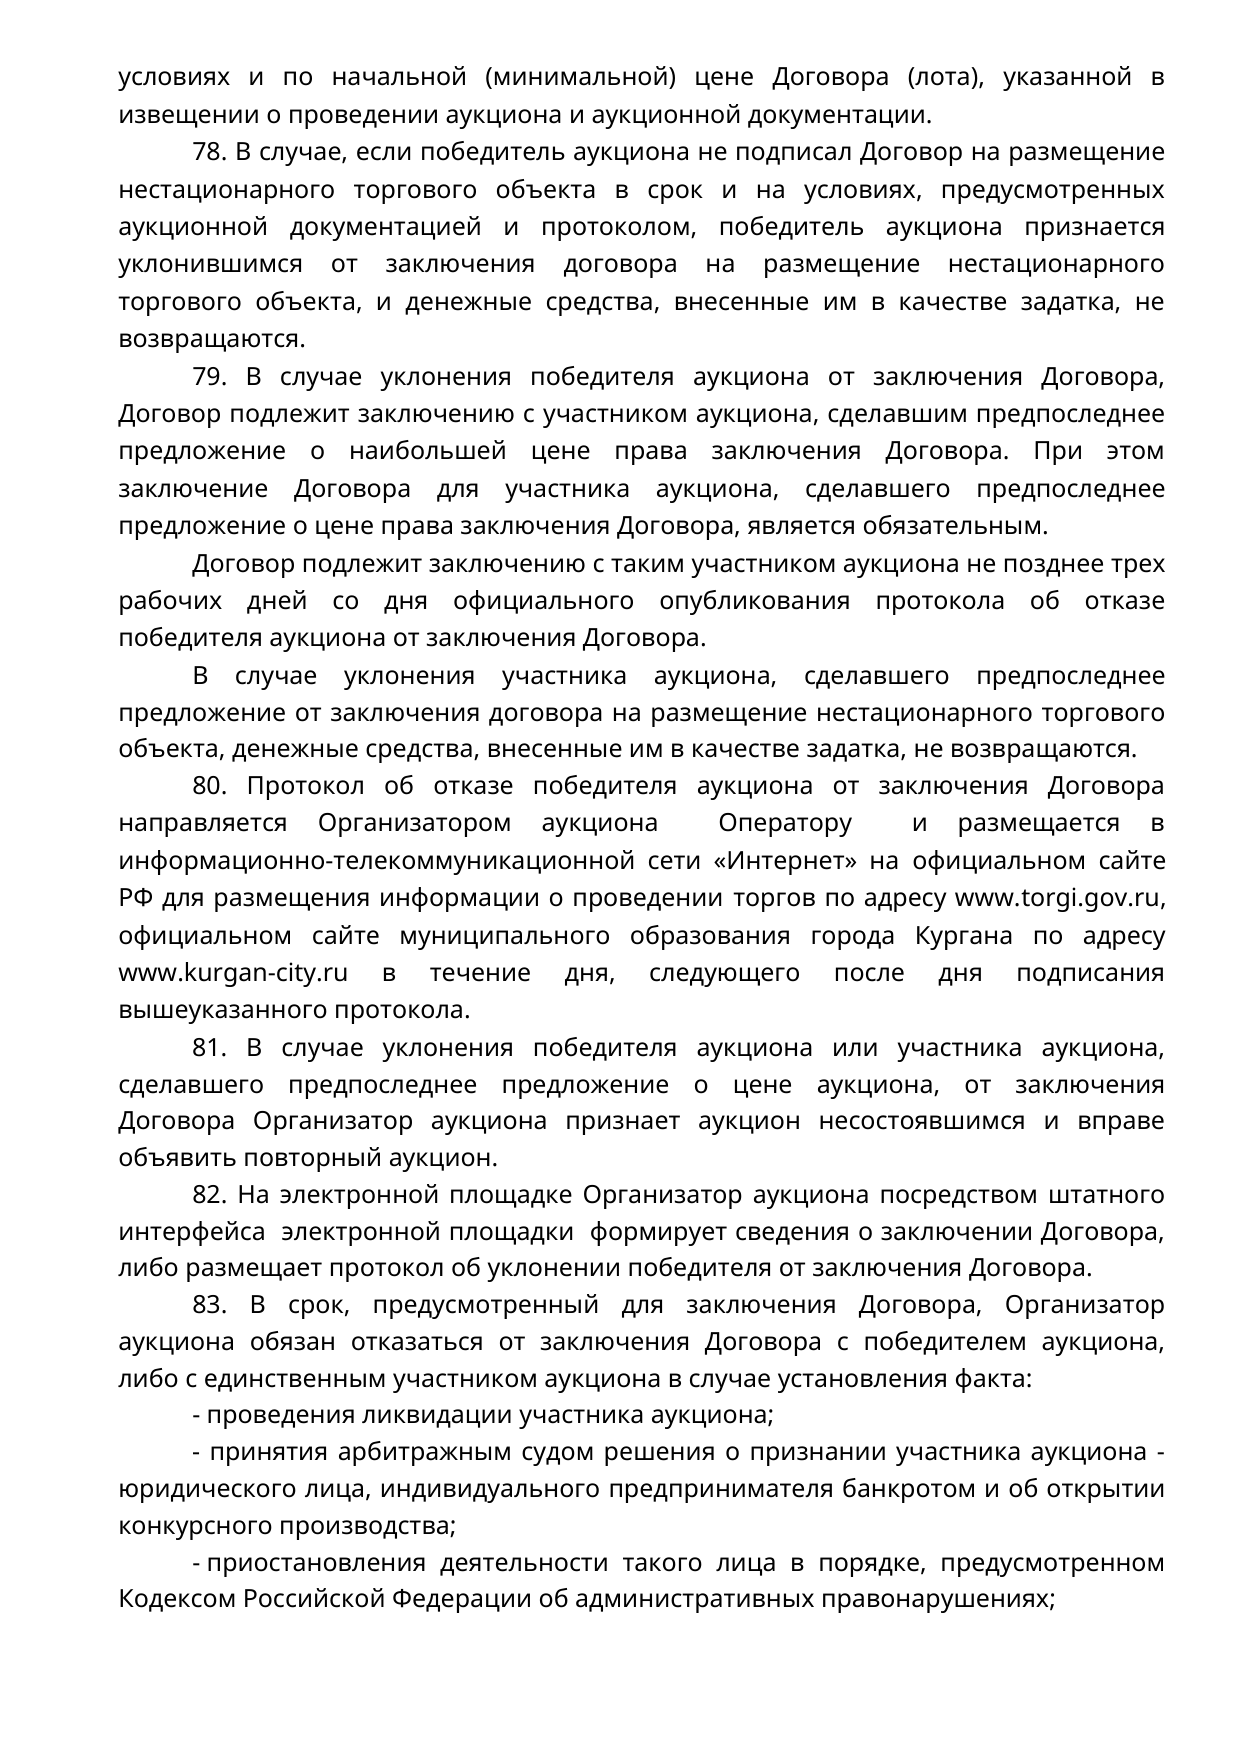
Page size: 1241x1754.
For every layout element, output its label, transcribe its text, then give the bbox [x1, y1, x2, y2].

text 82. На электронной площадке Организатор аукциона посредством штатного интерфейса электронной площадки формирует сведения о заключении Договора, либо размещает протокол об уклонении победителя от заключения Договора. [118, 1177, 1166, 1284]
text - приостановления деятельности такого лица в порядке, предусмотренном Кодексом Российской Федерации об административных правонарушениях; [118, 1544, 1166, 1615]
text В случае уклонения участника аукциона, сделавшего предпоследнее предложение от заключения договора на размещение нестационарного торгового объекта, денежные средства, внесенные им в качестве задатка, не возвращаются. [118, 657, 1166, 765]
text 81. В случае уклонения победителя аукциона или участника аукциона, сделавшего предпоследнее предложение о цене аукциона, от заключения Договора Организатор аукциона признает аукцион несостоявшимся и вправе объявить повторный аукцион. [118, 1029, 1166, 1174]
text 80. Протокол об отказе победителя аукциона от заключения Договора направляется Организатором аукциона Оператору и размещается в информационно-телекоммуникационной сети «Интернет» на официальном сайте РФ для размещения информации о проведении торгов по адресу www.torgi.gov.ru, официальном сайте муниципального образования города Кургана по адресу www.kurgan-city.ru в течение дня, следующего после дня подписания вышеуказанного протокола. [118, 768, 1166, 1026]
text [118, 59, 1166, 131]
text - принятия арбитражным судом решения о признании участника аукциона - юридического лица, индивидуального предпринимателя банкротом и об открытии конкурсного производства; [118, 1434, 1166, 1542]
text Договор подлежит заключению с таким участником аукциона не позднее трех рабочих дней со дня официального опубликования протокола об отказе победителя аукциона от заключения Договора. [118, 545, 1166, 654]
text - проведения ликвидации участника аукциона; [118, 1397, 1166, 1431]
text 79. В случае уклонения победителя аукциона от заключения Договора, Договор подлежит заключению с участником аукциона, сделавшим предпоследнее предложение о наибольшей цене права заключения Договора. При этом заключение Договора для участника аукциона, сделавшего предпоследнее предложение о цене права заключения Договора, является обязательным. [118, 358, 1166, 542]
text 83. В срок, предусмотренный для заключения Договора, Организатор аукциона обязан отказаться от заключения Договора с победителем аукциона, либо с единственным участником аукциона в случае установления факта: [118, 1287, 1166, 1394]
text 78. В случае, если победитель аукциона не подписал Договор на размещение нестационарного торгового объекта в срок и на условиях, предусмотренных аукционной документацией и протоколом, победитель аукциона признается уклонившимся от заключения договора на размещение нестационарного торгового объекта, и денежные средства, внесенные им в качестве задатка, не возвращаются. [118, 134, 1166, 355]
